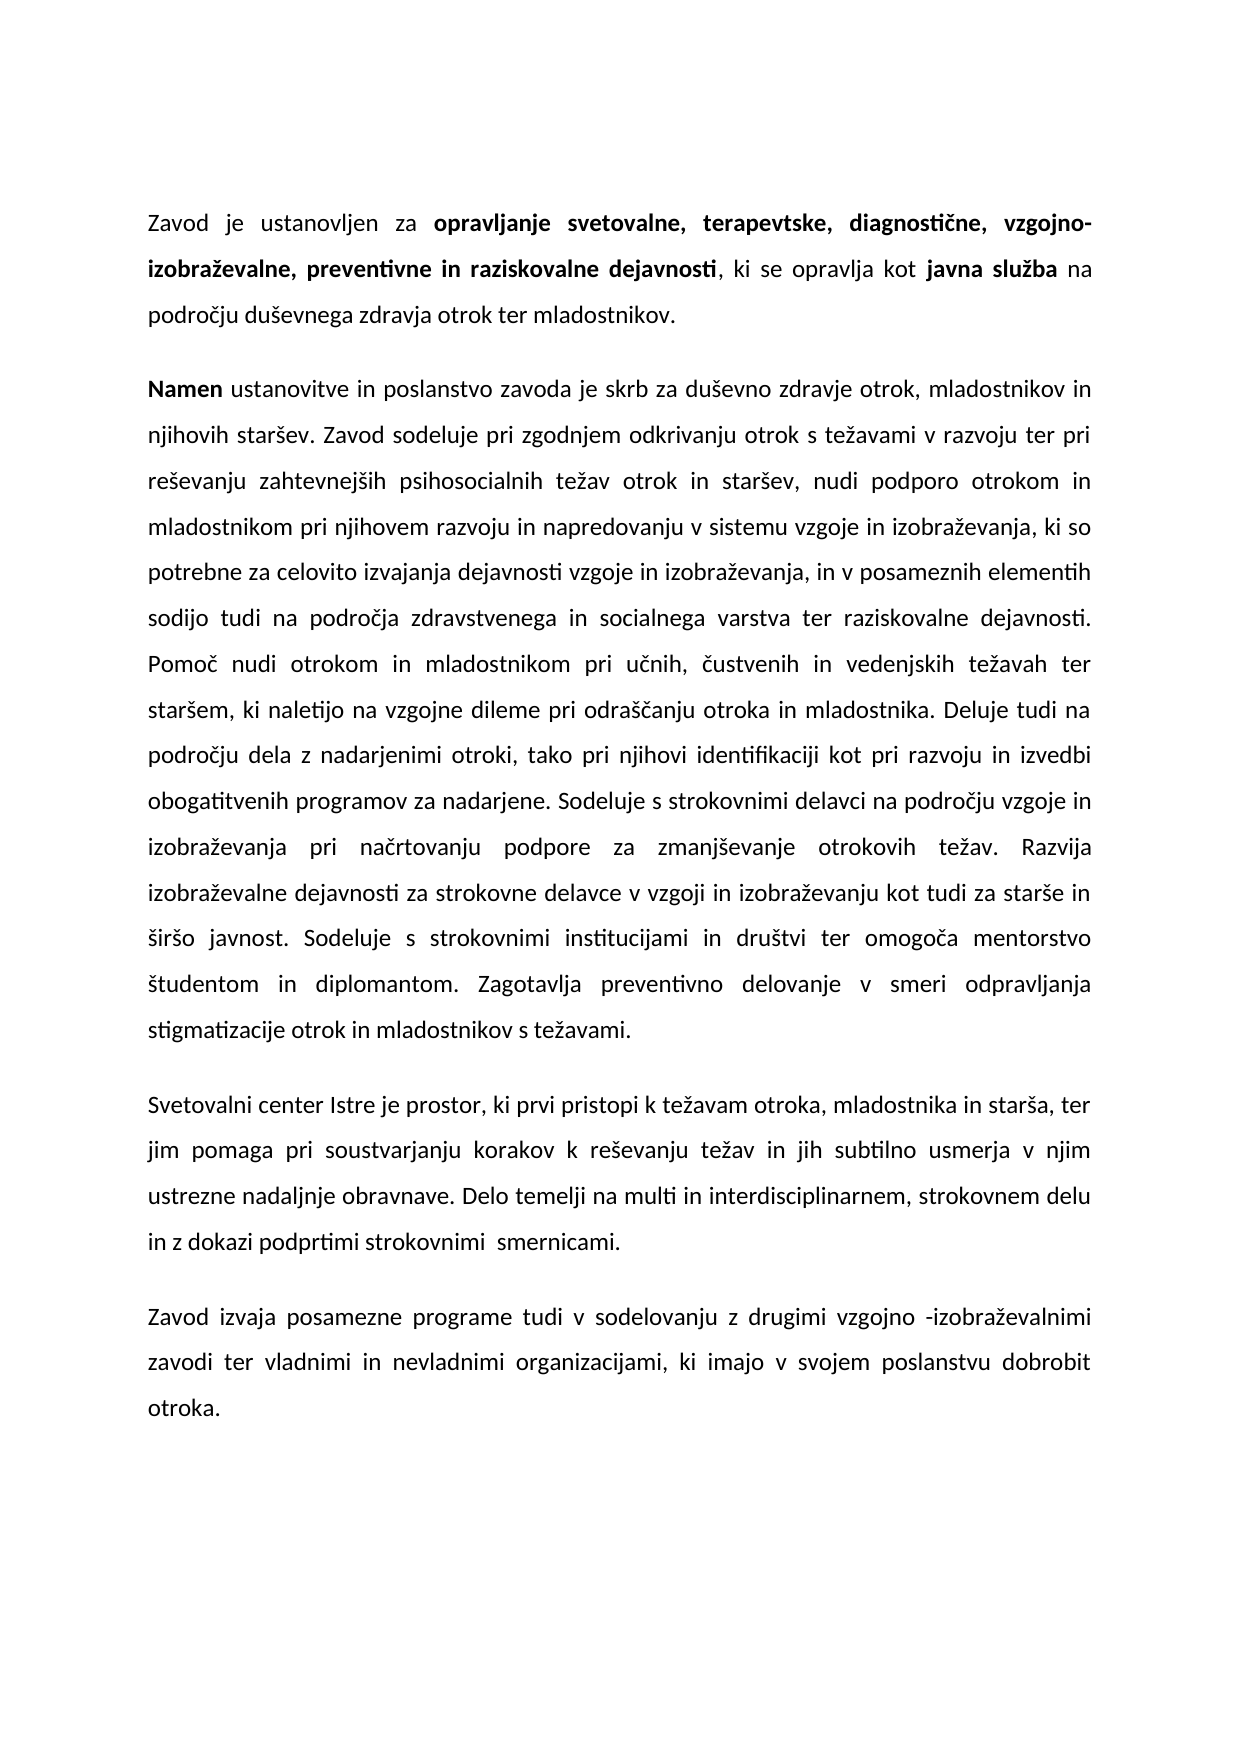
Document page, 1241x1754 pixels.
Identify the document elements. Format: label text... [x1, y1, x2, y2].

text Zavod je ustanovljen za opravljanje svetovalne, terapevtske, diagnostične, vzgojno-izobraževalne, preventivne in raziskovalne dejavnosti, ki se opravlja kot javna služba na področju duševnega zdravja otrok ter mladostnikov. [148, 207, 1093, 329]
text Svetovalni center Istre je prostor, ki prvi pristopi k težavam otroka, mladostnika in starša, ter jim pomaga pri soustvarjanju korakov k reševanju težav in jih subtilno usmerja v njim ustrezne nadaljnje obravnave. Delo temelji na multi in interdisciplinarnem, strokovnem delu in z dokazi podprtimi strokovnimi smernicami. [148, 1089, 1093, 1256]
text Namen ustanovitve in poslanstvo zavoda je skrb za duševno zdravje otrok, mladostnikov in njihovih staršev. Zavod sodeluje pri zgodnjem odkrivanju otrok s težavami v razvoju ter pri reševanju zahtevnejših psihosocialnih težav otrok in staršev, nudi podporo otrokom in mladostnikom pri njihovem razvoju in napredovanju v sistemu vzgoje in izobraževanja, ki so potrebne za celovito izvajanja dejavnosti vzgoje in izobraževanja, in v posameznih elementih sodijo tudi na področja zdravstvenega in socialnega varstva ter raziskovalne dejavnosti. Pomoč nudi otrokom in mladostnikom pri učnih, čustvenih in vedenjskih težavah ter staršem, ki naletijo na vzgojne dileme pri odraščanju otroka in mladostnika. Deluje tudi na področju dela z nadarjenimi otroki, tako pri njihovi identifikaciji kot pri razvoju in izvedbi obogatitvenih programov za nadarjene. Sodeluje s strokovnimi delavci na področju vzgoje in izobraževanja pri načrtovanju podpore za zmanjševanje otrokovih težav. Razvija izobraževalne dejavnosti za strokovne delavce v vzgoji in izobraževanju kot tudi za starše in širšo javnost. Sodeluje s strokovnimi institucijami in društvi ter omogoča mentorstvo študentom in diplomantom. Zagotavlja preventivno delovanje v smeri odpravljanja stigmatizacije otrok in mladostnikov s težavami. [148, 374, 1093, 1044]
text Zavod izvaja posamezne programe tudi v sodelovanju z drugimi vzgojno -izobraževalnimi zavodi ter vladnimi in nevladnimi organizacijami, ki imajo v svojem poslanstvu dobrobit otroka. [148, 1301, 1093, 1423]
